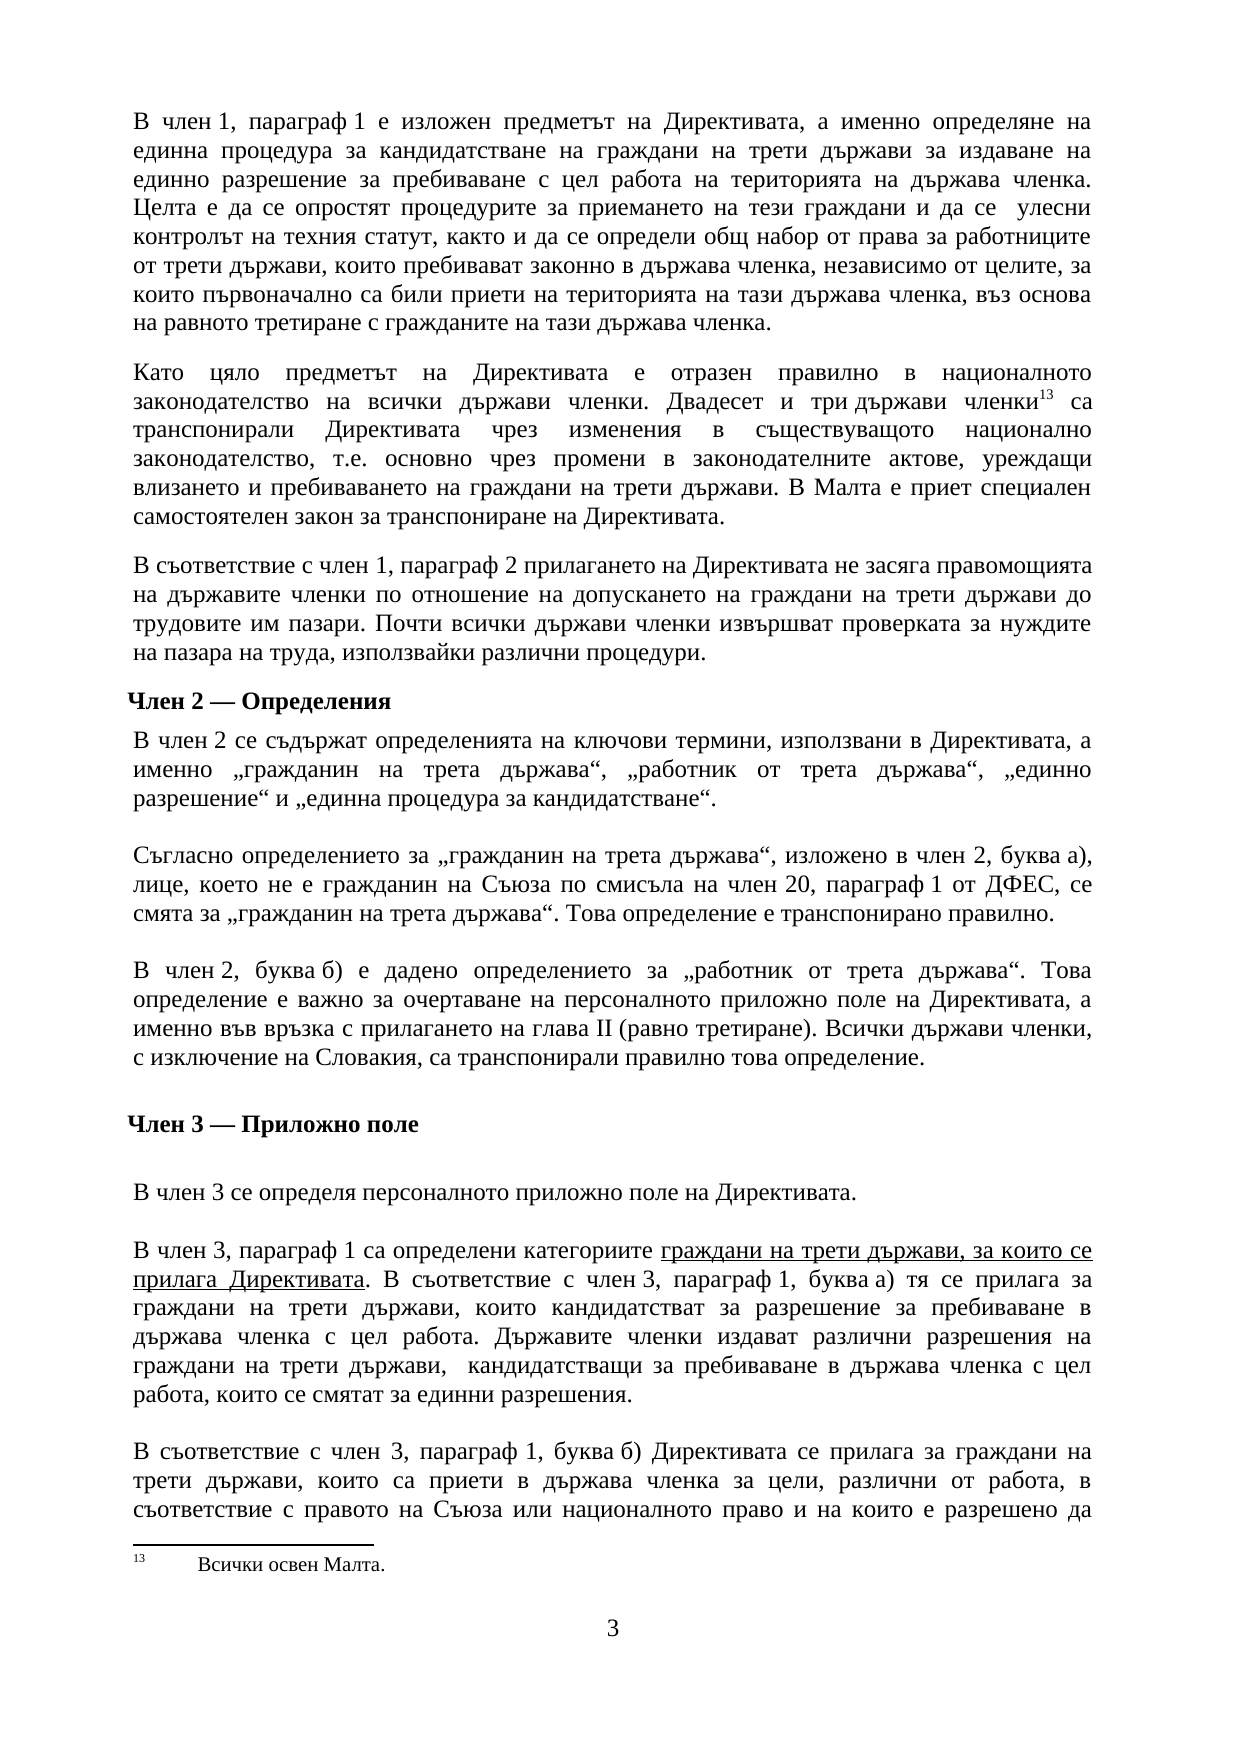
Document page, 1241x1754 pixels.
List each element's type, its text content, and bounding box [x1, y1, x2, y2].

text В съответствие с член 1, параграф 2 прилагането на Директивата не засяга правомощията на държавите членки по отношение на допускането на граждани на трети държави до трудовите им пазари. Почти всички държави членки извършват проверката за нуждите на пазара на труда, използвайки различни процедури. [133, 550, 1093, 665]
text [133, 1436, 1093, 1522]
text В член 1, параграф 1 е изложен предметът на Директивата, а именно определяне на единна процедура за кандидатстване на граждани на трети държави за издаване на единно разрешение за пребиваване с цел работа на територията на държава членка. Целта е да се опростят процедурите за приемането на тези граждани и да се улесни контролът на техния статут, както и да се определи общ набор от права за работниците от трети държави, които пребивават законно в държава членка, независимо от целите, за които първоначално са били приети на територията на тази държава членка, въз основа на равното третиране с гражданите на тази държава членка. [133, 106, 1093, 336]
text Член 2 — Определения [127, 686, 1093, 715]
text В член 2, буква б) е дадено определението за „работник от трета държава“. Това определение е важно за очертаване на персоналното приложно поле на Директивата, а именно във връзка с прилагането на глава ІІ (равно третиране). Всички държави членки, с изключение на Словакия, са транспонирали правилно това определение. [133, 955, 1093, 1070]
text Член 3 — Приложно поле [127, 1109, 1093, 1138]
text В член 3, параграф 1 са определени категориите граждани на трети държави, за които се прилага Директивата. В съответствие с член 3, параграф 1, буква а) тя се прилага за граждани на трети държави, които кандидатстват за разрешение за пребиваване в държава членка с цел работа. Държавите членки издават различни разрешения на граждани на трети държави, кандидатстващи за пребиваване в държава членка с цел работа, които се смятат за единни разрешения. [133, 1235, 1093, 1407]
text Като цяло предметът на Директивата е отразен правилно в националното законодателство на всички държави членки. Двадесет и три държави членки са транспонирали Директивата чрез изменения в съществуващото национално законодателство, т.е. основно чрез промени в законодателните актове, уреждащи влизането и пребиваването на граждани на трети държави. В Малта е приет специален самостоятелен закон за транспониране на Директивата. [133, 357, 1093, 529]
text Съгласно определението за „гражданин на трета държава“, изложено в член 2, буква а), лице, което не е гражданин на Съюза по смисъла на член 20, параграф 1 от ДФЕС, се смята за „гражданин на трета държава“. Това определение е транспонирано правилно. [133, 840, 1093, 927]
text В член 3 се определя персоналното приложно поле на Директивата. [133, 1177, 1093, 1206]
text В член 2 се съдържат определенията на ключови термини, използвани в Директивата, а именно „гражданин на трета държава“, „работник от трета държава“, „единно разрешение“ и „единна процедура за кандидатстване“. [133, 725, 1093, 812]
